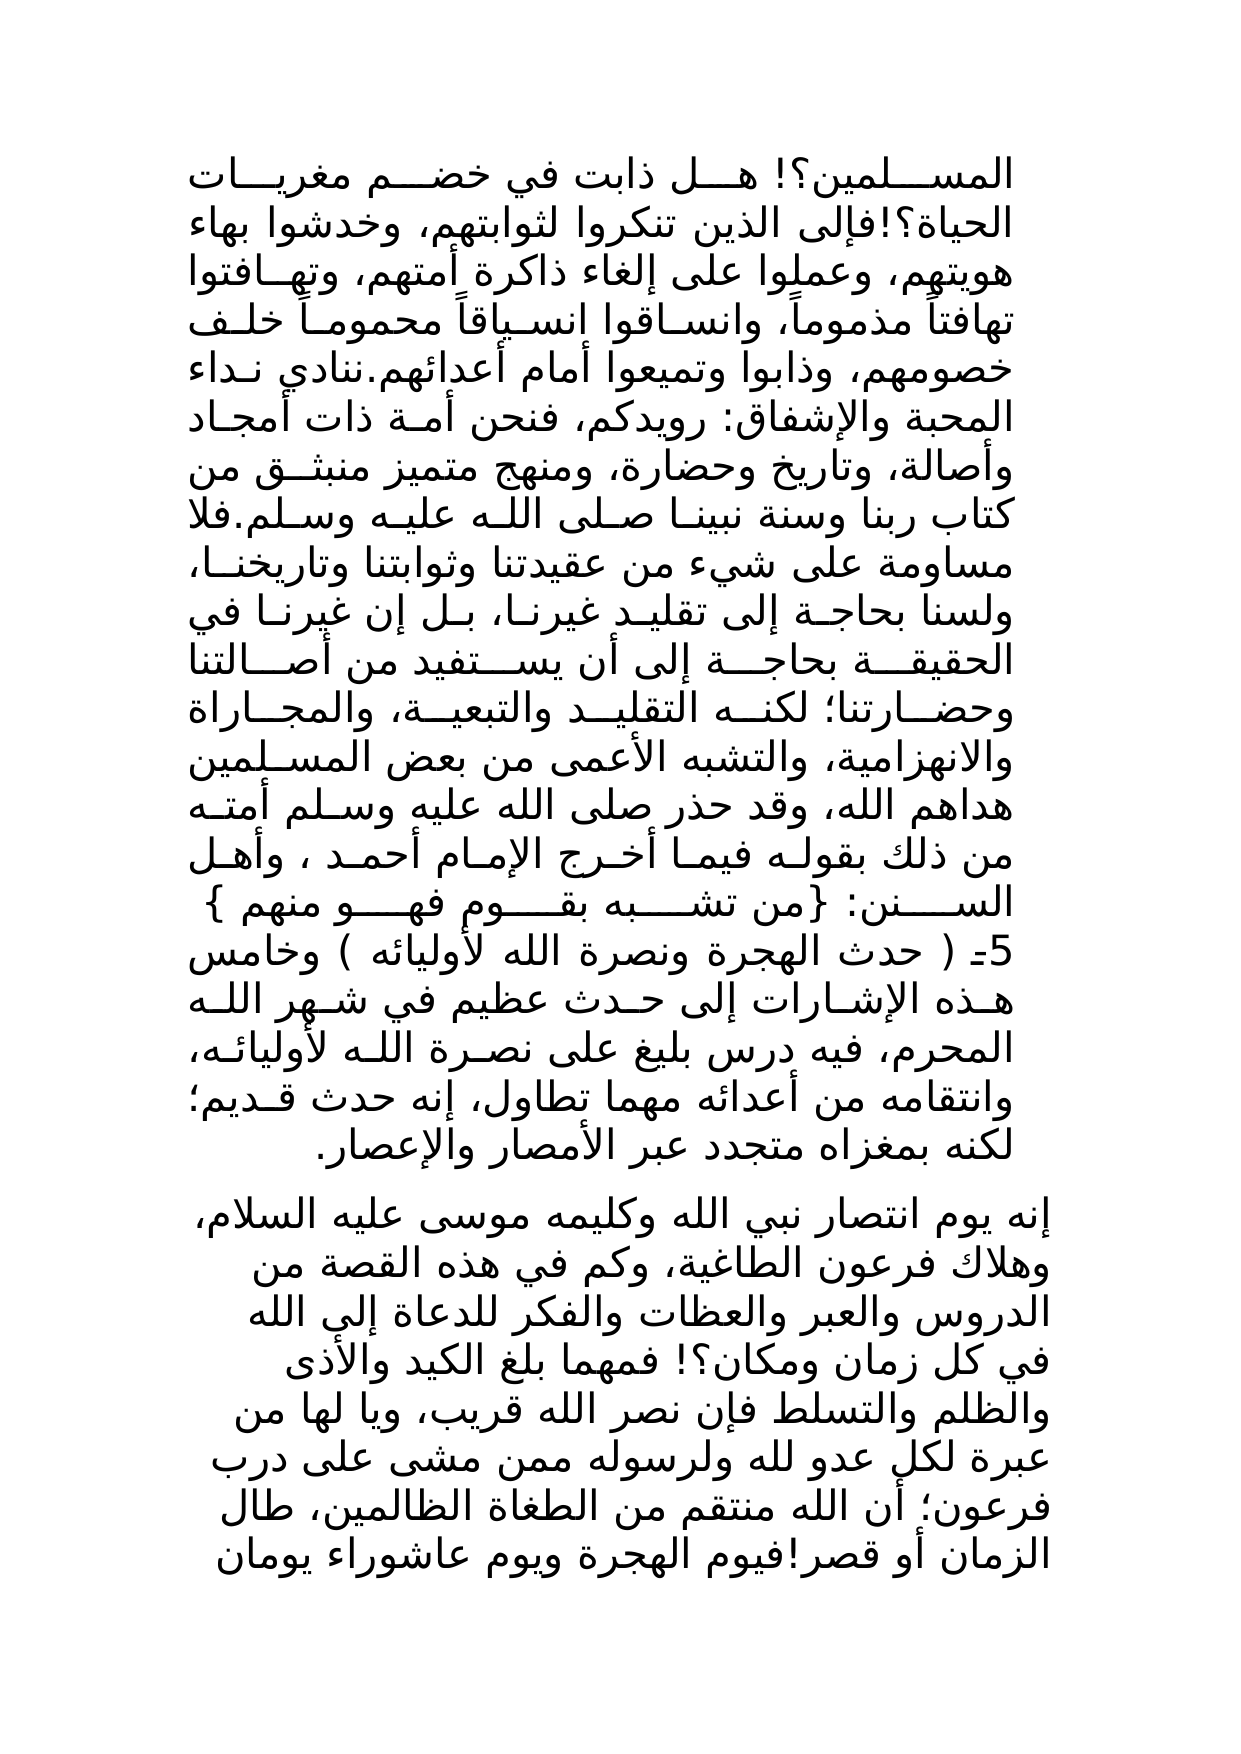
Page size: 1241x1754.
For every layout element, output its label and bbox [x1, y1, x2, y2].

text [187, 1190, 1053, 1578]
text [187, 150, 1015, 1169]
